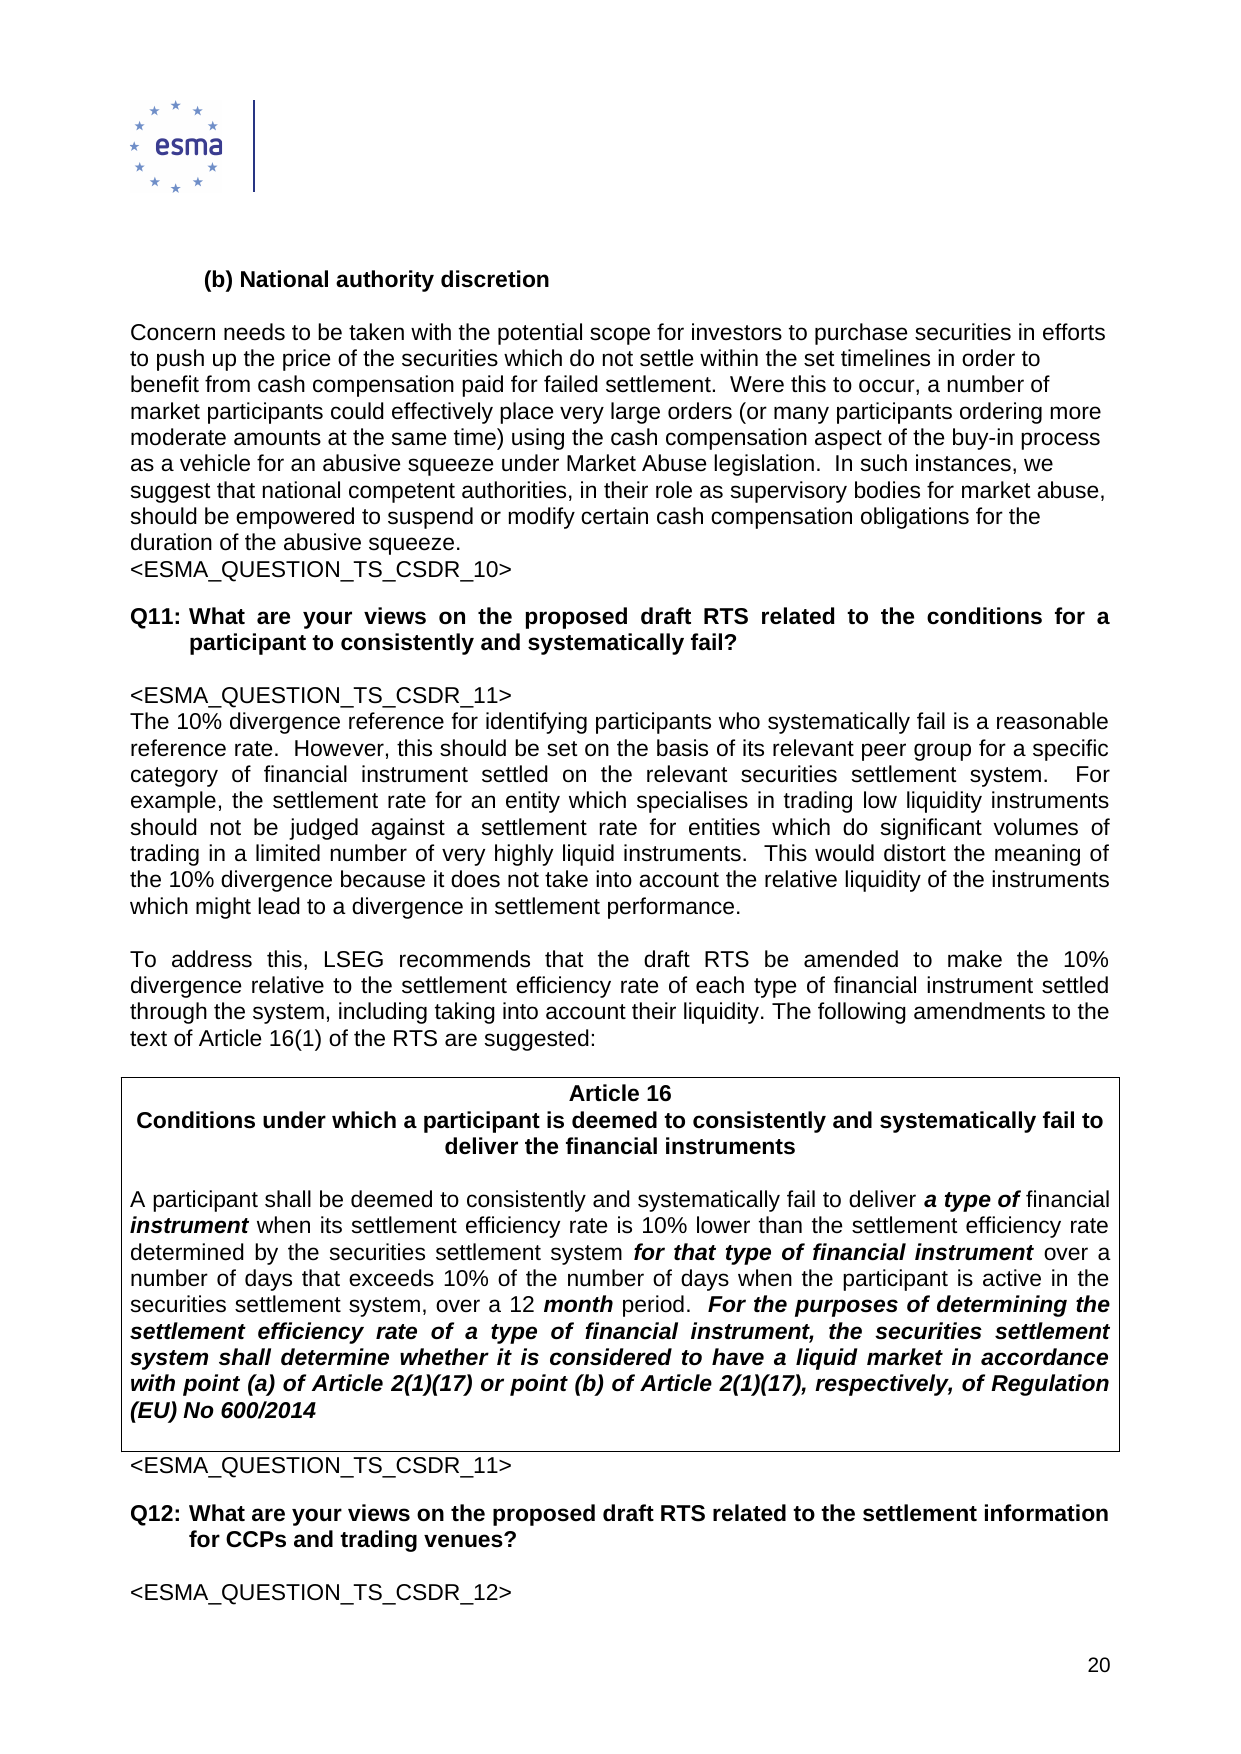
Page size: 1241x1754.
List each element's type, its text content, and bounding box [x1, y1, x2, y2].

text <ESMA_QUESTION_TS_CSDR_11> [130, 682, 1110, 708]
text (b) National authority discretion [130, 266, 1110, 292]
text To address this, LSEG recommends that the draft RTS be amended to make the 10% divergence relative to the settlement efficiency rate of each type of financial instrument settled through the system, including taking into account their liquidity. The following amendments to the text of Article 16(1) of the RTS are suggested: [130, 946, 1110, 1051]
picture [129, 100, 223, 193]
text Conditions under which a participant is deemed to consistently and systematically fail to deliver the financial instruments [130, 1107, 1110, 1159]
subtitle What are your views on the proposed draft RTS related to the settlement information for CCPs and trading venues? [130, 1500, 1110, 1552]
text <ESMA_QUESTION_TS_CSDR_10> [130, 556, 1110, 582]
text <ESMA_QUESTION_TS_CSDR_12> [130, 1579, 1110, 1605]
text The 10% divergence reference for identifying participants who systematically fail is a reasonable reference rate. However, this should be set on the basis of its relevant peer group for a specific category of financial instrument settled on the relevant securities settlement system. For example, the settlement rate for an entity which specialises in trading low liquidity instruments should not be judged against a settlement rate for entities which do significant volumes of trading in a limited number of very highly liquid instruments. This would distort the meaning of the 10% divergence because it does not take into account the relative liquidity of the instruments which might lead to a divergence in settlement performance. [130, 708, 1110, 919]
text Concern needs to be taken with the potential scope for investors to purchase securities in efforts to push up the price of the securities which do not settle within the set timelines in order to benefit from cash compensation paid for failed settlement. Were this to occur, a number of market participants could effectively place very large orders (or many participants ordering more moderate amounts at the same time) using the cash compensation aspect of the buy-in process as a vehicle for an abusive squeeze under Market Abuse legislation. In such instances, we suggest that national competent authorities, in their role as supervisory bodies for market abuse, should be empowered to suspend or modify certain cash compensation obligations for the duration of the abusive squeeze. [130, 318, 1110, 556]
text Article 16 [122, 1078, 1119, 1107]
text A participant shall be deemed to consistently and systematically fail to deliver a type of financial instrument when its settlement efficiency rate is 10% lower than the settlement efficiency rate determined by the securities settlement system for that type of financial instrument over a number of days that exceeds 10% of the number of days when the participant is active in the securities settlement system, over a 12 month period. For the purposes of determining the settlement efficiency rate of a type of financial instrument, the securities settlement system shall determine whether it is considered to have a liquid market in accordance with point (a) of Article 2(1)(17) or point (b) of Article 2(1)(17), respectively, of Regulation (EU) No 600/2014 [130, 1186, 1110, 1423]
subtitle What are your views on the proposed draft RTS related to the conditions for a participant to consistently and systematically fail? [130, 603, 1110, 656]
text <ESMA_QUESTION_TS_CSDR_11> [130, 1452, 1110, 1479]
